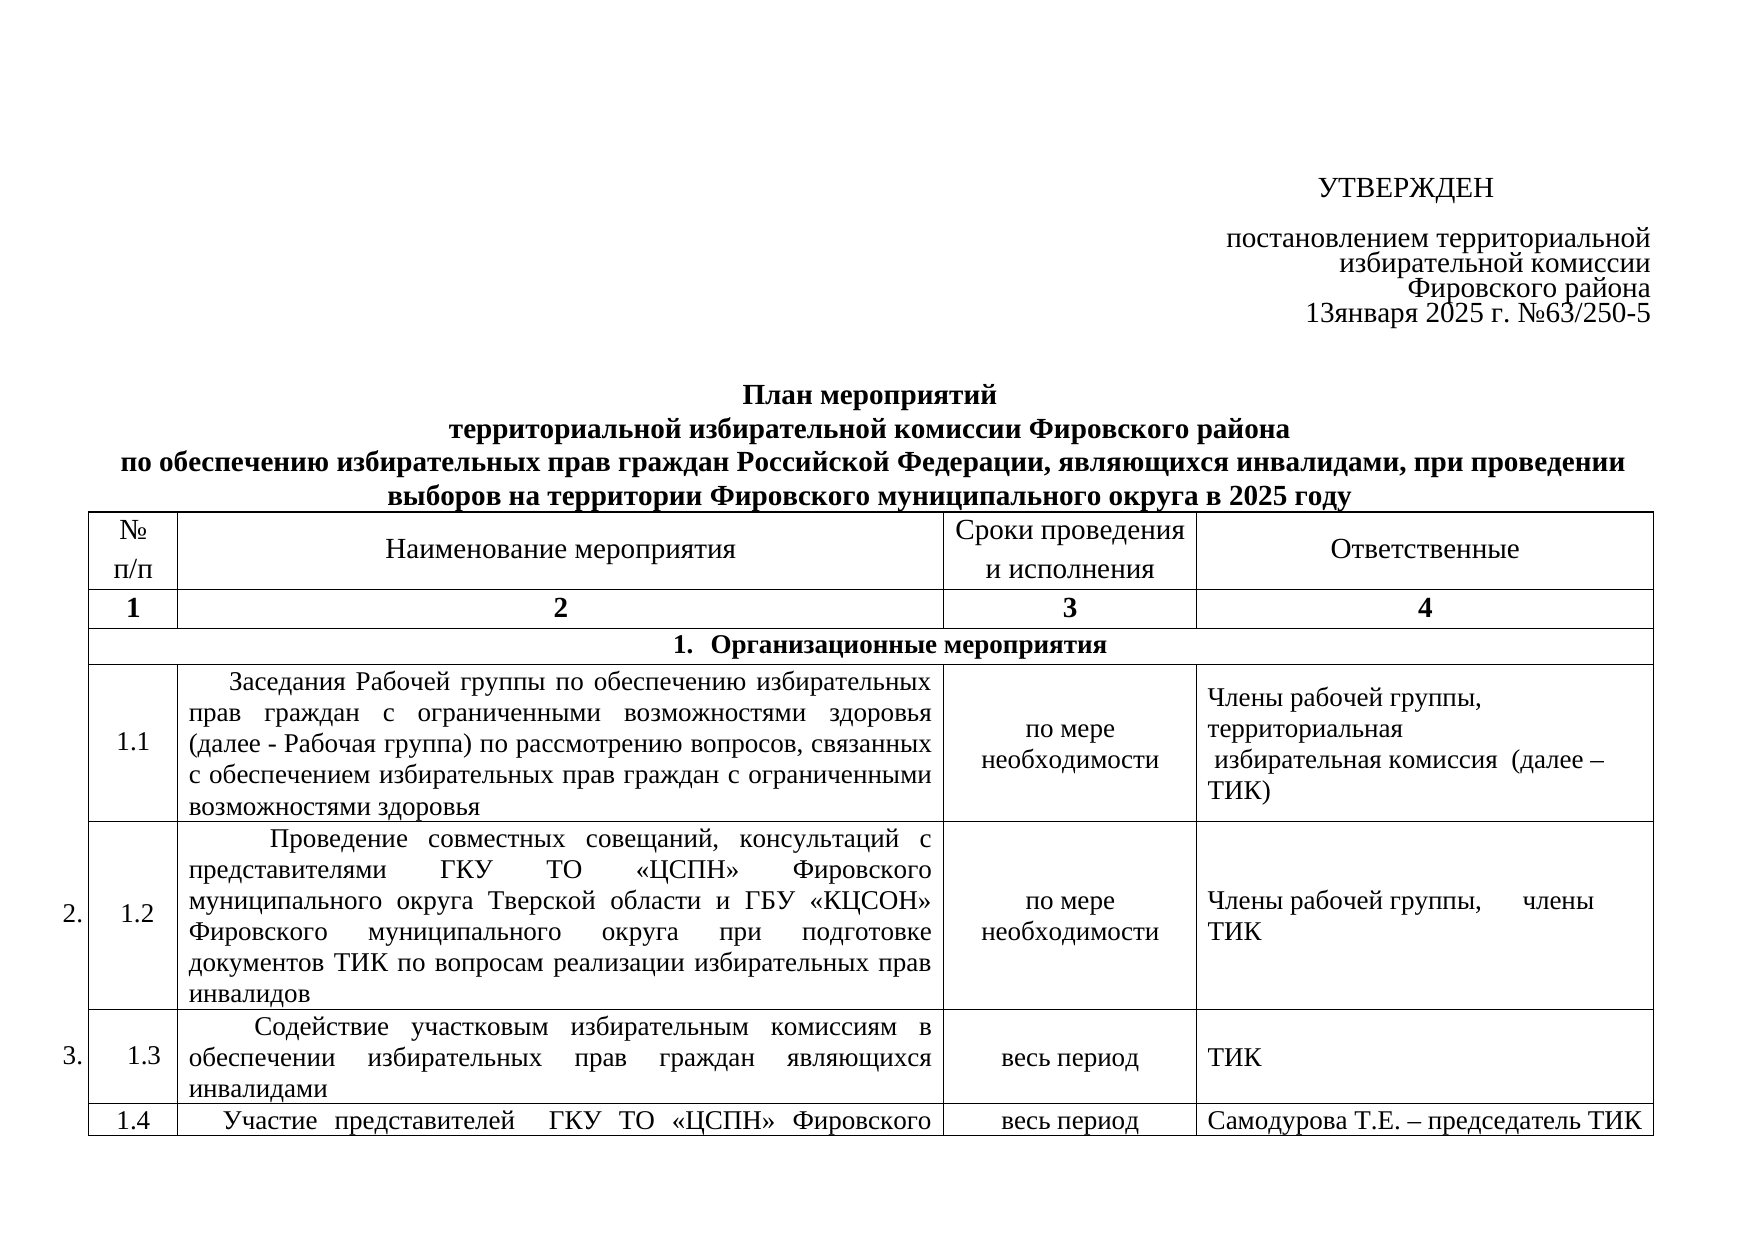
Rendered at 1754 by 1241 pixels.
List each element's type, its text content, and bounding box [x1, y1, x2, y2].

table_cell 3 [944, 590, 1196, 628]
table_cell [178, 1104, 943, 1135]
table_cell 1 [89, 590, 177, 628]
table_header № п/п [89, 513, 177, 589]
table_cell 1.4 [89, 1104, 177, 1135]
table_cell 1.2 [89, 822, 177, 1009]
table_cell 2 [178, 590, 943, 628]
table_cell Заседания Рабочей группы по обеспечению избирательных прав граждан с ограниченными возможностями здоровья (далее - Рабочая группа) по рассмотрению вопросов, связанных с обеспечением избирательных прав граждан с ограниченными возможностями здоровья [178, 665, 943, 821]
text избирательной комиссии [89, 252, 1651, 277]
text постановлением территориальной [89, 202, 1651, 252]
text по обеспечению избирательных прав граждан Российской Федерации, являющихся инвалидами, при проведении выборов на территории Фировского муниципального округа в 2025 году [89, 444, 1651, 511]
text УТВЕРЖДЕН [89, 177, 1651, 202]
table_cell Организационные мероприятия [89, 629, 1653, 664]
table_cell Члены рабочей группы, члены ТИК [1197, 822, 1653, 1009]
table_cell по мере необходимости [944, 822, 1196, 1009]
table_cell Члены рабочей группы, территориальная избирательная комиссия (далее –ТИК) [1197, 665, 1653, 821]
table_cell Содействие участковым избирательным комиссиям в обеспечении избирательных прав граждан являющихся инвалидами [178, 1010, 943, 1103]
table_cell 1.3 [89, 1010, 177, 1103]
table_header Сроки проведения и исполнения [944, 513, 1196, 589]
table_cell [1197, 1104, 1653, 1135]
text Фировского района [89, 277, 1651, 302]
table_cell 1.1 [89, 665, 177, 821]
text План мероприятий территориальной избирательной комиссии Фировского района [89, 377, 1651, 444]
table_cell по мере необходимости [944, 665, 1196, 821]
table_cell 4 [1197, 590, 1653, 628]
text 13января 2025 г. №63/250-5 [89, 302, 1651, 327]
table_cell весь период [944, 1104, 1196, 1135]
table_cell весь период [944, 1010, 1196, 1103]
table_header Ответственные [1197, 513, 1653, 589]
table_cell Проведение совместных совещаний, консультаций с представителями ГКУ ТО «ЦСПН» Фировского муниципального округа Тверской области и ГБУ «КЦСОН» Фировского муниципального округа при подготовке документов ТИК по вопросам реализации избирательных прав инвалидов [178, 822, 943, 1009]
table_cell ТИК [1197, 1010, 1653, 1103]
table_header Наименование мероприятия [178, 513, 943, 589]
